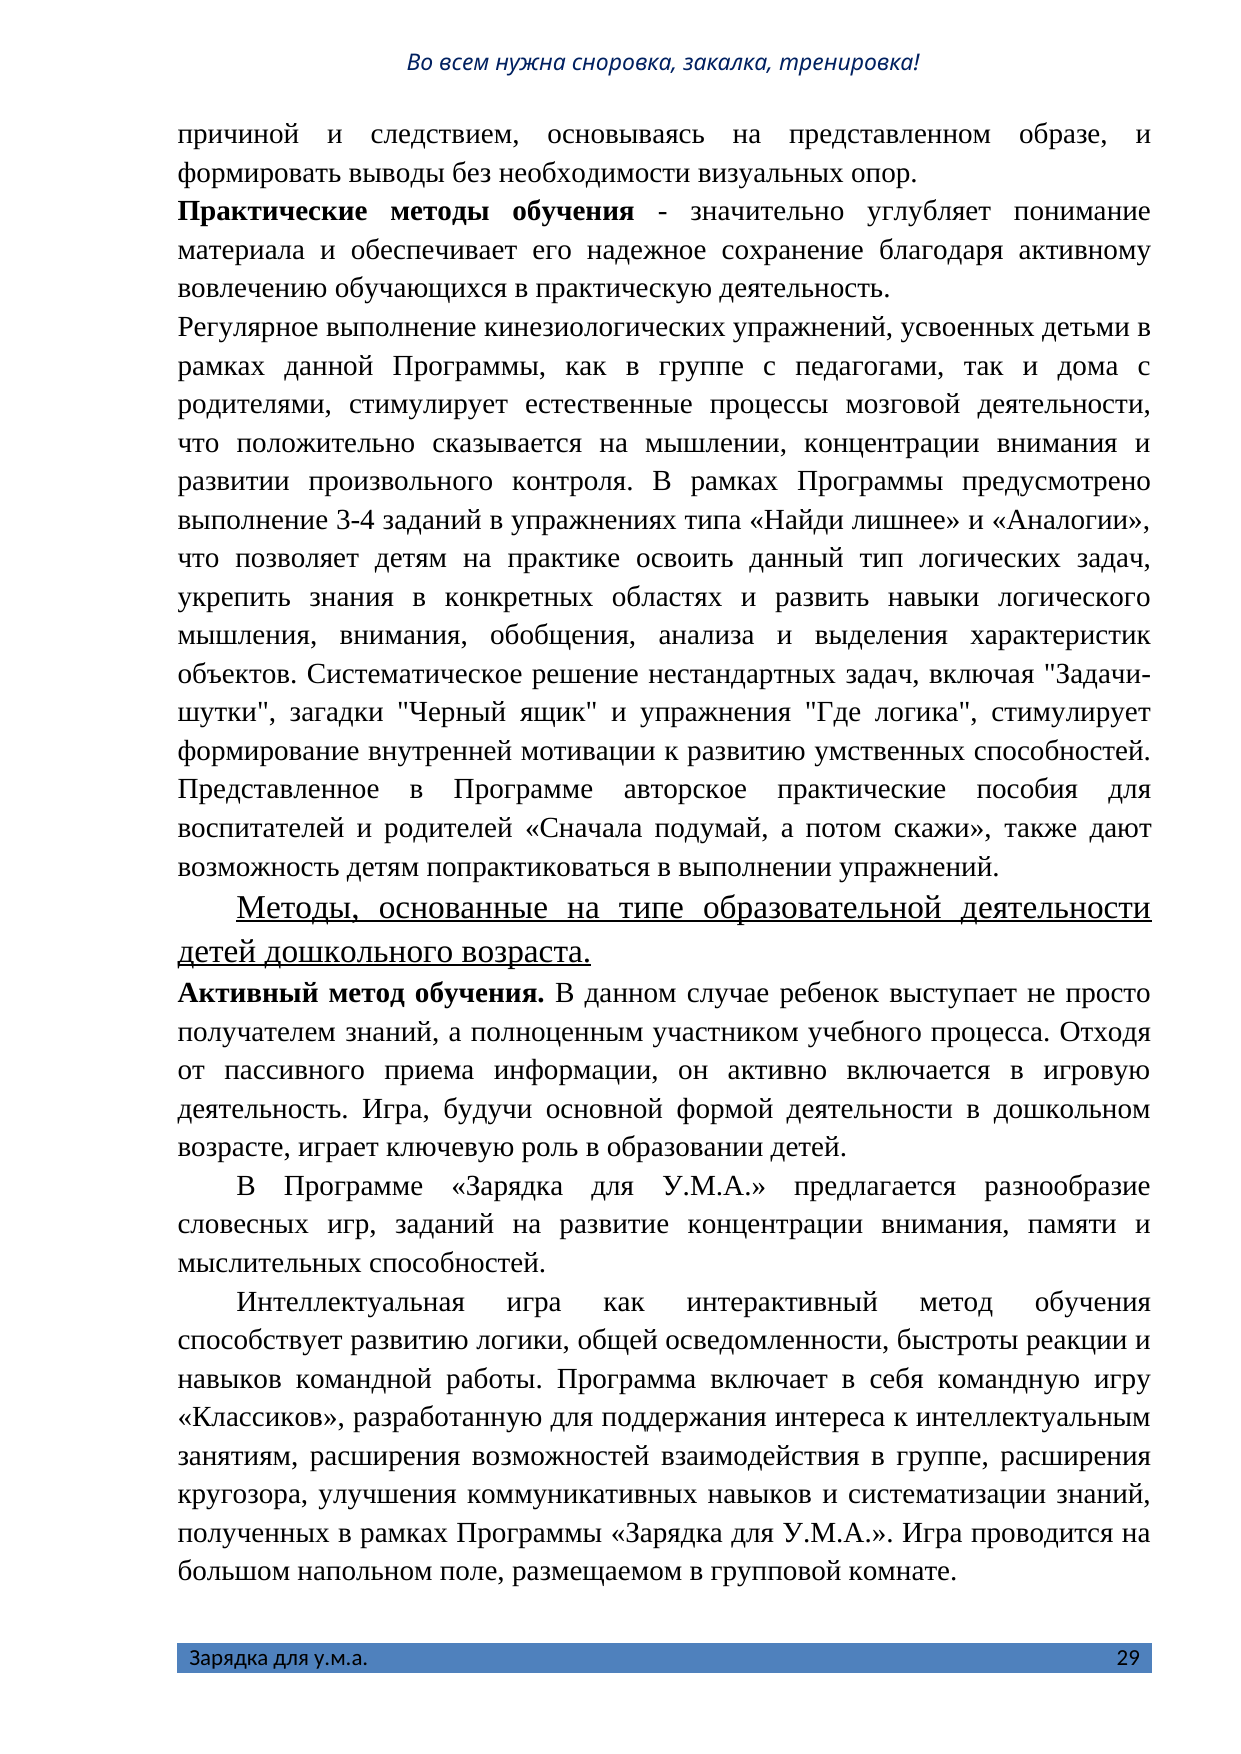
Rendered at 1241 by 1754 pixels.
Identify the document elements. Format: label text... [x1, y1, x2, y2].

text В Программе «Зарядка для У.М.А.» предлагается разнообразие словесных игр, заданий на развитие концентрации внимания, памяти и мыслительных способностей. [177, 1168, 1152, 1279]
text Регулярное выполнение кинезиологических упражнений, усвоенных детьми в рамках данной Программы, как в группе с педагогами, так и дома с родителями, стимулирует естественные процессы мозговой деятельности, что положительно сказывается на мышлении, концентрации внимания и развитии произвольного контроля. В рамках Программы предусмотрено выполнение 3-4 заданий в упражнениях типа «Найди лишнее» и «Аналогии», что позволяет детям на практике освоить данный тип логических задач, укрепить знания в конкретных областях и развить навыки логического мышления, внимания, обобщения, анализа и выделения характеристик объектов. Систематическое решение нестандартных задач, включая "Задачи-шутки", загадки "Черный ящик" и упражнения "Где логика", стимулирует формирование внутренней мотивации к развитию умственных способностей. Представленное в Программе авторское практические пособия для воспитателей и родителей «Сначала подумай, а потом скажи», также дают возможность детям попрактиковаться в выполнении упражнений. [177, 309, 1152, 882]
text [177, 116, 1152, 188]
text Практические методы обучения - значительно углубляет понимание материала и обеспечивает его надежное сохранение благодаря активному вовлечению обучающихся в практическую деятельность. [177, 193, 1152, 304]
text Интеллектуальная игра как интерактивный метод обучения способствует развитию логики, общей осведомленности, быстроты реакции и навыков командной работы. Программа включает в себя командную игру «Классиков», разработанную для поддержания интереса к интеллектуальным занятиям, расширения возможностей взаимодействия в группе, расширения кругозора, улучшения коммуникативных навыков и систематизации знаний, полученных в рамках Программы «Зарядка для У.М.А.». Игра проводится на большом напольном поле, размещаемом в групповой комнате. [177, 1284, 1152, 1587]
text Активный метод обучения. В данном случае ребенок выступает не просто получателем знаний, а полноценным участником учебного процесса. Отходя от пассивного приема информации, он активно включается в игровую деятельность. Игра, будучи основной формой деятельности в дошкольном возрасте, играет ключевую роль в образовании детей. [177, 975, 1152, 1163]
text Методы, основанные на типе образовательной деятельности детей дошкольного возраста. [177, 887, 1152, 969]
